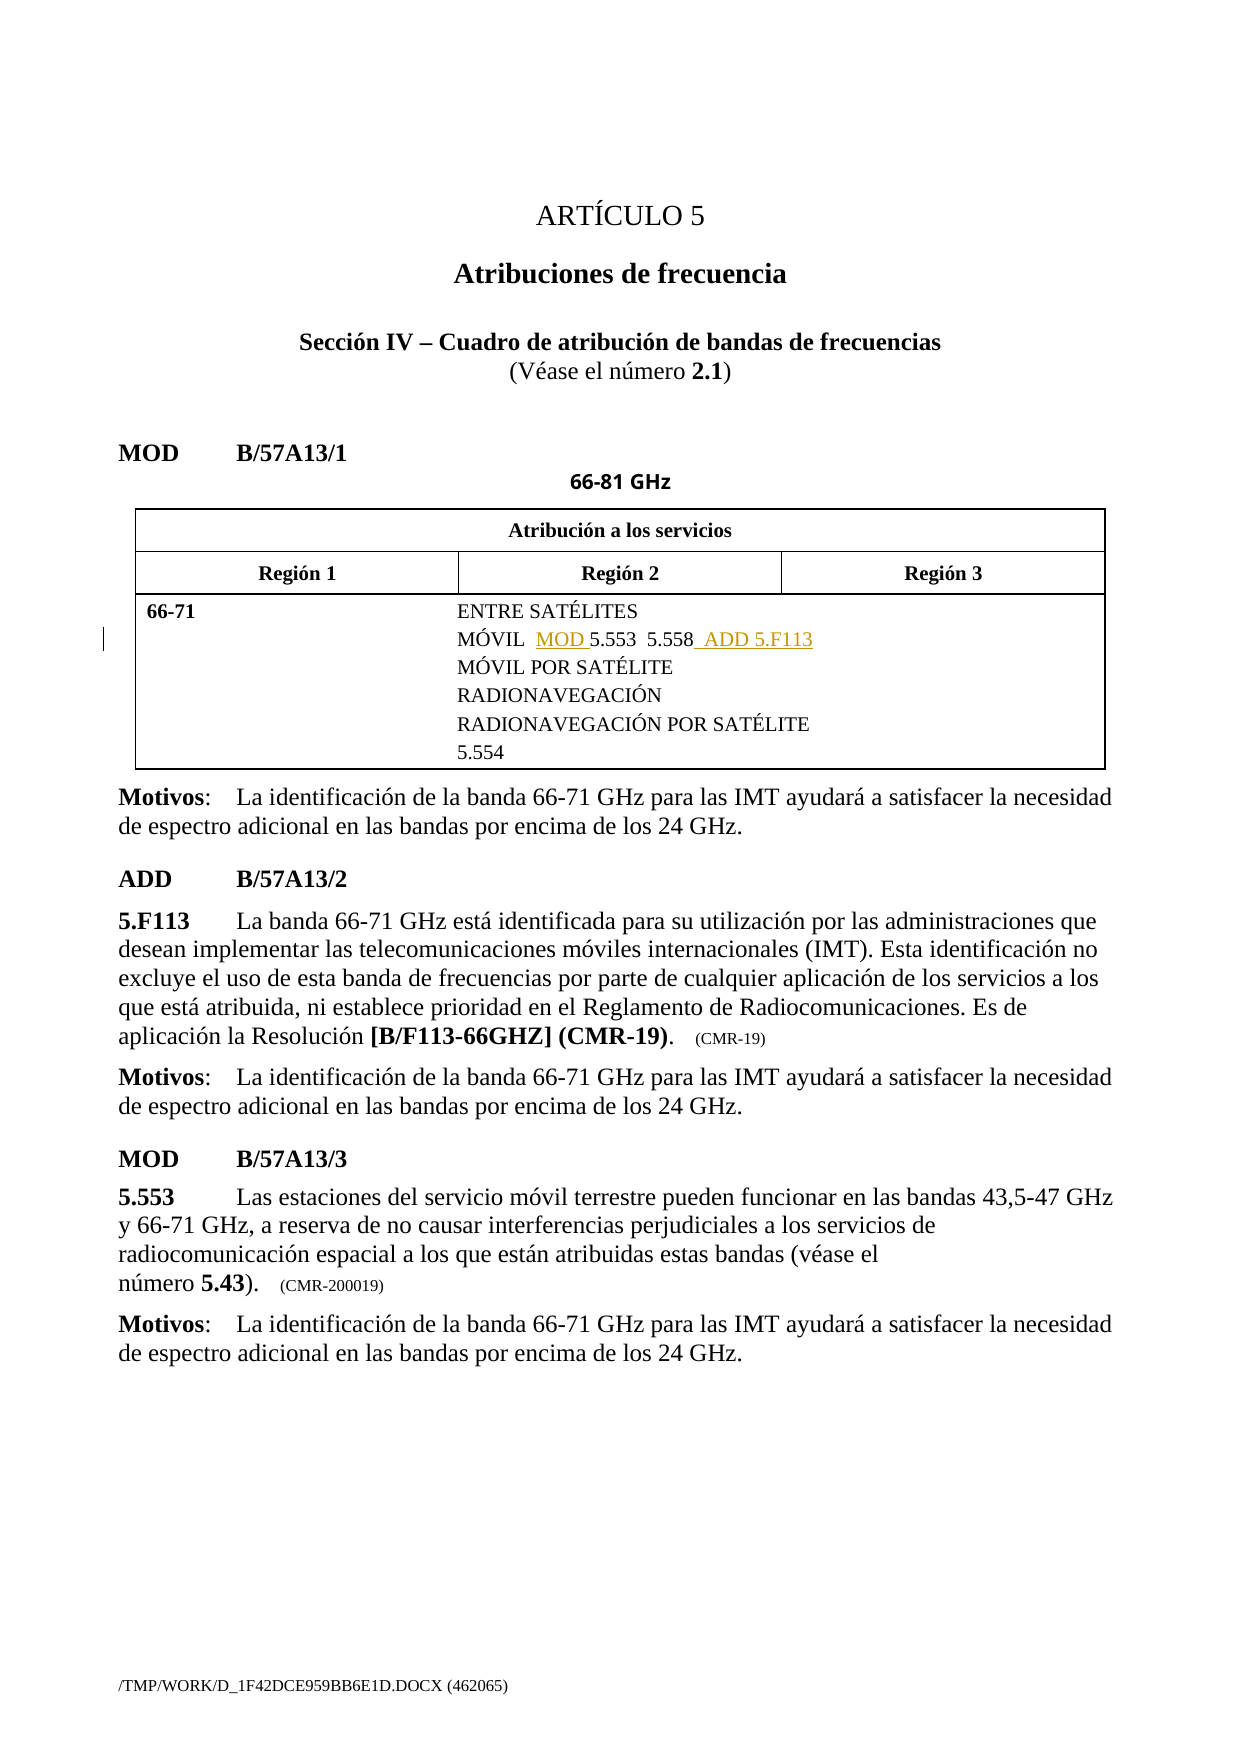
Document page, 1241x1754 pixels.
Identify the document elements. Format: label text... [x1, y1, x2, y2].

table_header Atribución a los servicios [136, 510, 1104, 551]
text MOD B/57A13/1 [118, 438, 1122, 467]
text ADD B/57A13/2 [118, 864, 1122, 893]
title Atribuciones de frecuencia [118, 256, 1122, 290]
text Sección IV – Cuadro de atribución de bandas de frecuencias (Véase el número 2.1) [118, 327, 1122, 413]
table_cell Región 3 [782, 552, 1104, 593]
text 5.553 Las estaciones del servicio móvil terrestre pueden funcionar en la banda 43,5-47 GHz, a reserva de no causar interferencias perjudiciales a los servicios de radiocomunicación espacial a los que está atribuida esta banda (véase el número 5.43). (CMR-) [118, 1182, 1122, 1297]
table_cell Región 1 [136, 552, 458, 593]
text Motivos: La identificación de la banda 66-71 GHz para las IMT ayudará a satisfacer la necesidad de espectro adicional en las bandas por encima de los 24 GHz. [118, 1309, 1122, 1367]
text 5.F113 La banda 66-71 GHz está identificada para su utilización por las administraciones que desean implementar las telecomunicaciones móviles internacionales (IMT). Esta identificación no excluye el uso de esta banda de frecuencias por parte de cualquier aplicación de los servicios a los que está atribuida, ni establece prioridad en el Reglamento de Radiocomunicaciones. Es de aplicación la Resolución [B/F113-66GHZ] (CMR-19). (CMR-19) [118, 906, 1122, 1049]
title 66-81 GHz [118, 467, 1122, 496]
table_cell Región 2 [459, 552, 781, 593]
text Motivos: La identificación de la banda 66-71 GHz para las IMT ayudará a satisfacer la necesidad de espectro adicional en las bandas por encima de los 24 GHz. [118, 1062, 1122, 1119]
text MOD B/57A13/3 [118, 1144, 1122, 1173]
text Motivos: La identificación de la banda 66-71 GHz para las IMT ayudará a satisfacer la necesidad de espectro adicional en las bandas por encima de los 24 GHz. [118, 782, 1122, 839]
text ARTÍCULO 5 [118, 198, 1122, 231]
table_cell 66-71 ENTRE SATÉLITES MÓVIL 5.553 5.558 MÓVIL POR SATÉLITE RADIONAVEGACIÓN RADIONAVEGACIÓN POR SATÉLITE 5.554 [136, 595, 1104, 768]
